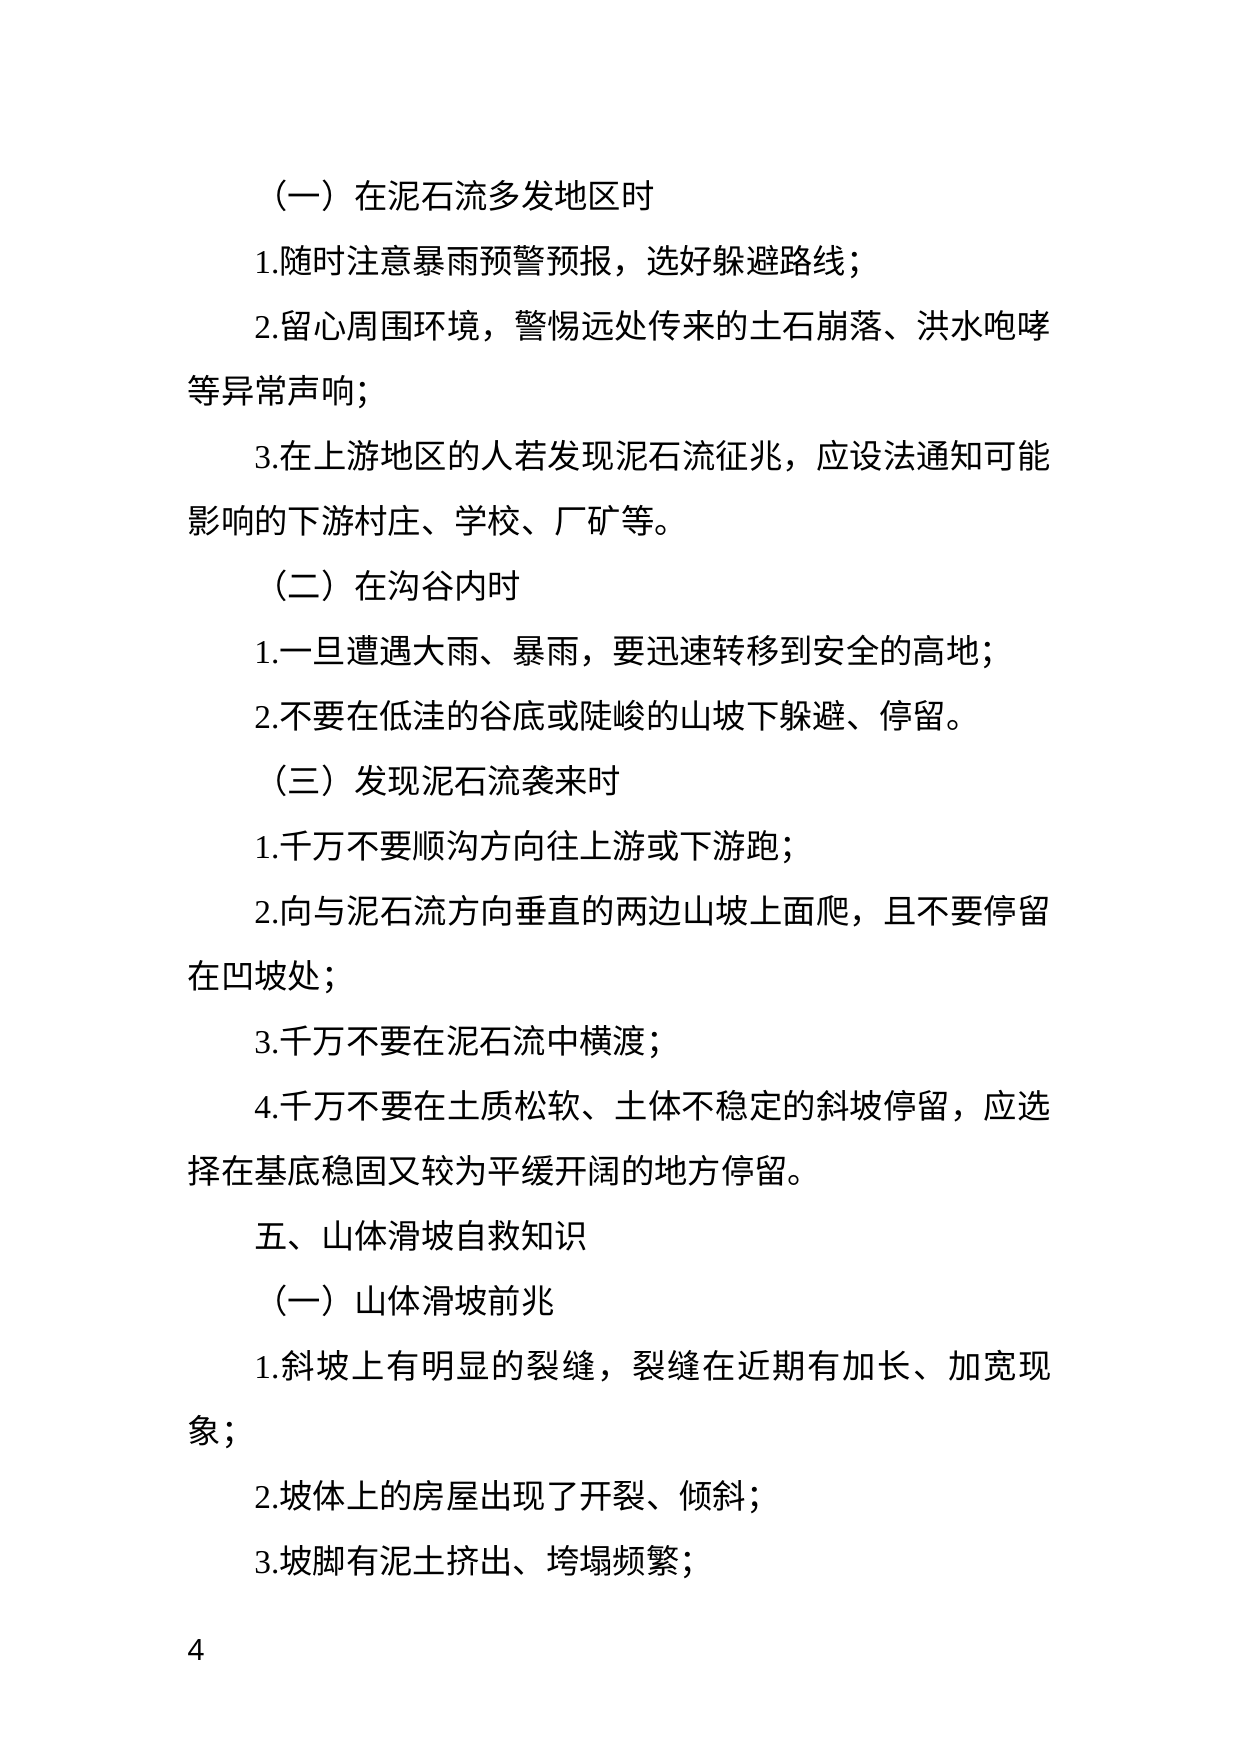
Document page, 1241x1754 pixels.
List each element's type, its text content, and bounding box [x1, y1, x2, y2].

list 4.千万不要在土质松软、土体不稳定的斜坡停留，应选择在基底稳固又较为平缓开阔的地方停留。 [187, 1072, 1053, 1202]
list 1.千万不要顺沟方向往上游或下游跑； [187, 812, 1053, 877]
list 3.在上游地区的人若发现泥石流征兆，应设法通知可能影响的下游村庄、学校、厂矿等。 [187, 422, 1053, 552]
list （二）在沟谷内时 [187, 552, 1053, 617]
list 2.留心周围环境，警惕远处传来的土石崩落、洪水咆哮等异常声响； [187, 292, 1053, 422]
list （一）山体滑坡前兆 [187, 1267, 1053, 1332]
list 3.千万不要在泥石流中横渡； [187, 1007, 1053, 1072]
list 2.不要在低洼的谷底或陡峻的山坡下躲避、停留。 [187, 682, 1053, 747]
list 1.一旦遭遇大雨、暴雨，要迅速转移到安全的高地； [187, 617, 1053, 682]
list 2.坡体上的房屋出现了开裂、倾斜； [187, 1462, 1053, 1527]
list 五、山体滑坡自救知识 [187, 1202, 1053, 1267]
list 2.向与泥石流方向垂直的两边山坡上面爬，且不要停留在凹坡处； [187, 877, 1053, 1007]
list （三）发现泥石流袭来时 [187, 747, 1053, 812]
list 1.随时注意暴雨预警预报，选好躲避路线； [187, 227, 1053, 292]
list （一）在泥石流多发地区时 [187, 162, 1053, 227]
list 3.坡脚有泥土挤出、垮塌频繁； [187, 1527, 1053, 1592]
list 1.斜坡上有明显的裂缝，裂缝在近期有加长、加宽现象； [187, 1332, 1053, 1462]
